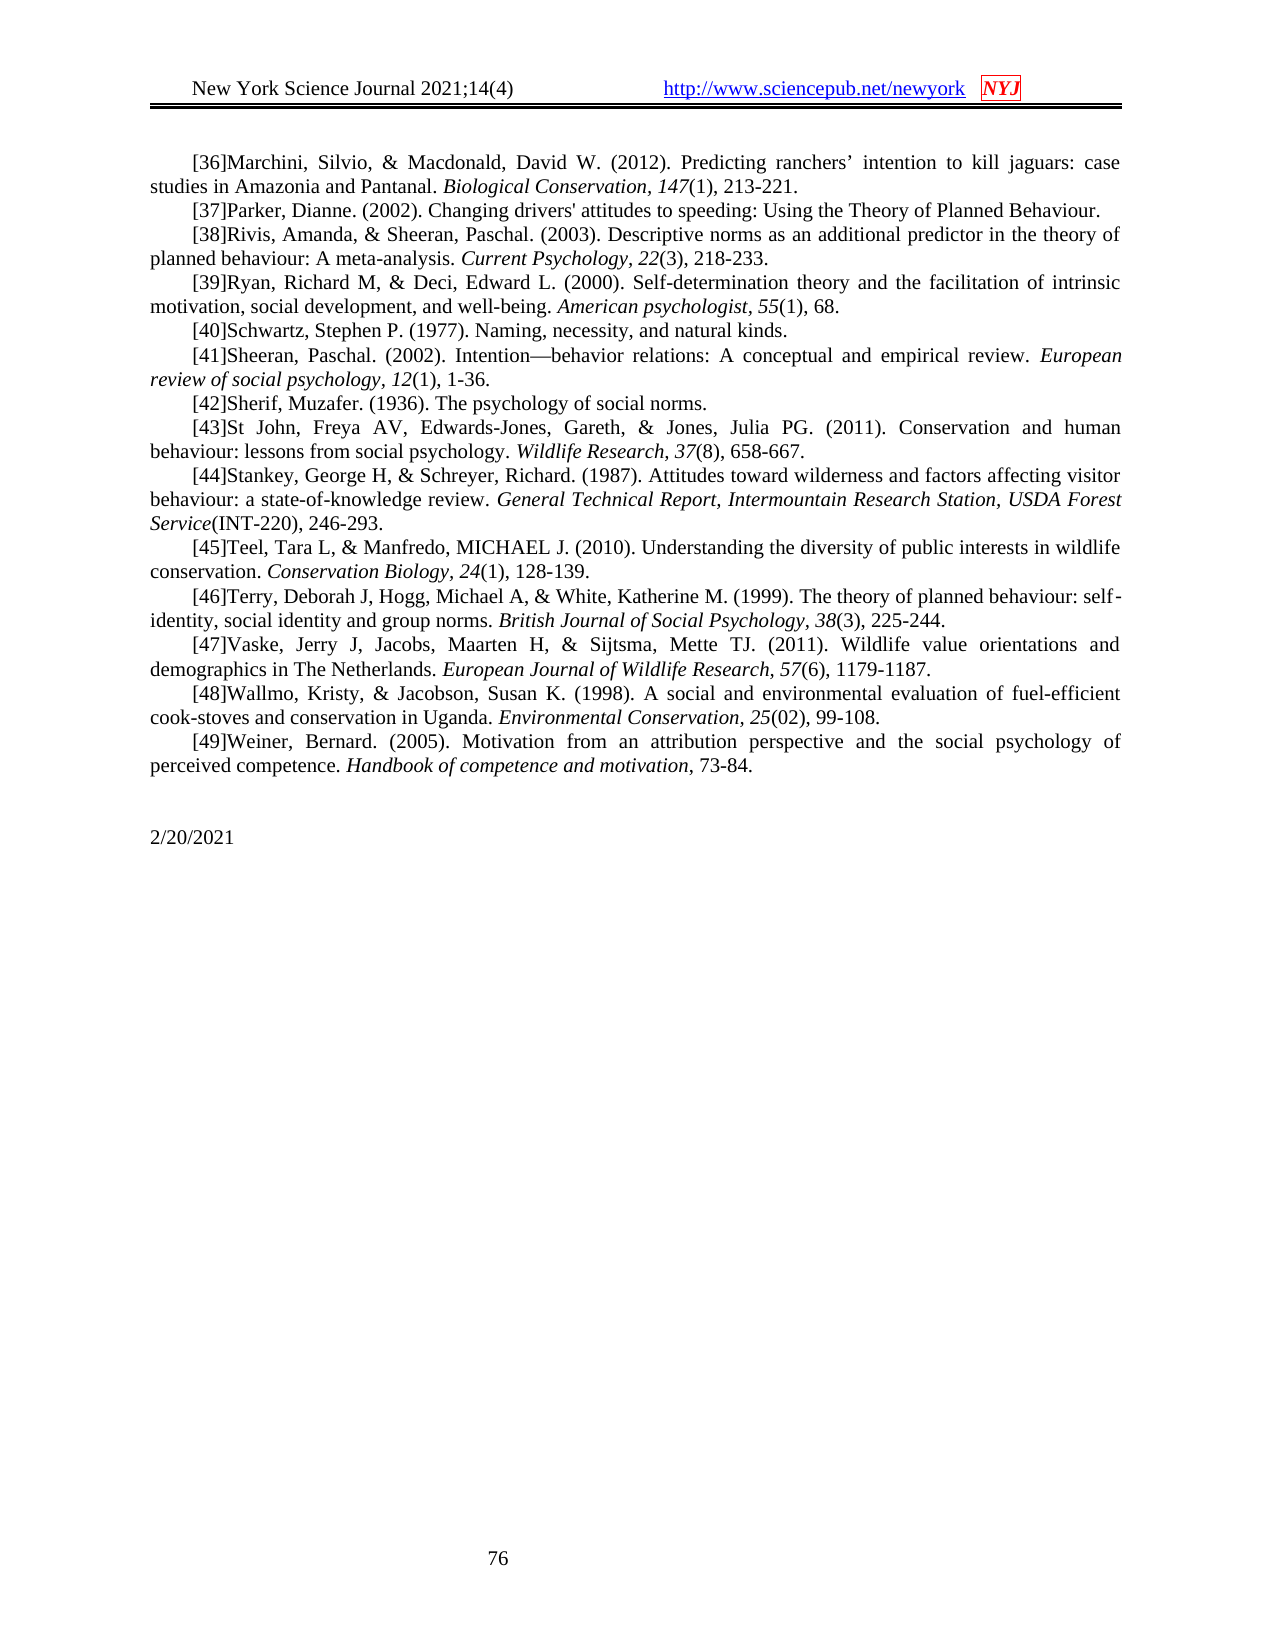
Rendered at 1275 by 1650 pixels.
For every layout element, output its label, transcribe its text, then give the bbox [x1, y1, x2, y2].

list Marchini, Silvio, & Macdonald, David W. (2012). Predicting ranchers’ intention to kill jaguars: case studies in Amazonia and Pantanal. Biological Conservation, 147(1), 213-221. [150, 150, 1122, 198]
list Wallmo, Kristy, & Jacobson, Susan K. (1998). A social and environmental evaluation of fuel-efficient cook-stoves and conservation in Uganda. Environmental Conservation, 25(02), 99-108. [150, 681, 1122, 729]
list Weiner, Bernard. (2005). Motivation from an attribution perspective and the social psychology of perceived competence. Handbook of competence and motivation, 73-84. [150, 729, 1122, 777]
list Schwartz, Stephen P. (1977). Naming, necessity, and natural kinds. [150, 318, 1122, 342]
list Stankey, George H, & Schreyer, Richard. (1987). Attitudes toward wilderness and factors affecting visitor behaviour: a state-of-knowledge review. General Technical Report, Intermountain Research Station, USDA Forest Service(INT-220), 246-293. [150, 463, 1122, 535]
list Vaske, Jerry J, Jacobs, Maarten H, & Sijtsma, Mette TJ. (2011). Wildlife value orientations and demographics in The Netherlands. European Journal of Wildlife Research, 57(6), 1179-1187. [150, 632, 1122, 681]
list Teel, Tara L, & Manfredo, MICHAEL J. (2010). Understanding the diversity of public interests in wildlife conservation. Conservation Biology, 24(1), 128-139. [150, 535, 1122, 583]
list Parker, Dianne. (2002). Changing drivers' attitudes to speeding: Using the Theory of Planned Behaviour. [150, 198, 1122, 222]
list Sheeran, Paschal. (2002). Intention—behavior relations: A conceptual and empirical review. European review of social psychology, 12(1), 1-36. [150, 342, 1122, 391]
list Ryan, Richard M, & Deci, Edward L. (2000). Self-determination theory and the facilitation of intrinsic motivation, social development, and well-being. American psychologist, 55(1), 68. [150, 270, 1122, 318]
text 2/20/2021 [150, 825, 1122, 849]
list St John, Freya AV, Edwards-Jones, Gareth, & Jones, Julia PG. (2011). Conservation and human behaviour: lessons from social psychology. Wildlife Research, 37(8), 658-667. [150, 415, 1122, 463]
list Terry, Deborah J, Hogg, Michael A, & White, Katherine M. (1999). The theory of planned behaviour: self‐identity, social identity and group norms. British Journal of Social Psychology, 38(3), 225-244. [150, 583, 1122, 632]
list Rivis, Amanda, & Sheeran, Paschal. (2003). Descriptive norms as an additional predictor in the theory of planned behaviour: A meta-analysis. Current Psychology, 22(3), 218-233. [150, 222, 1122, 270]
list Sherif, Muzafer. (1936). The psychology of social norms. [150, 391, 1122, 415]
